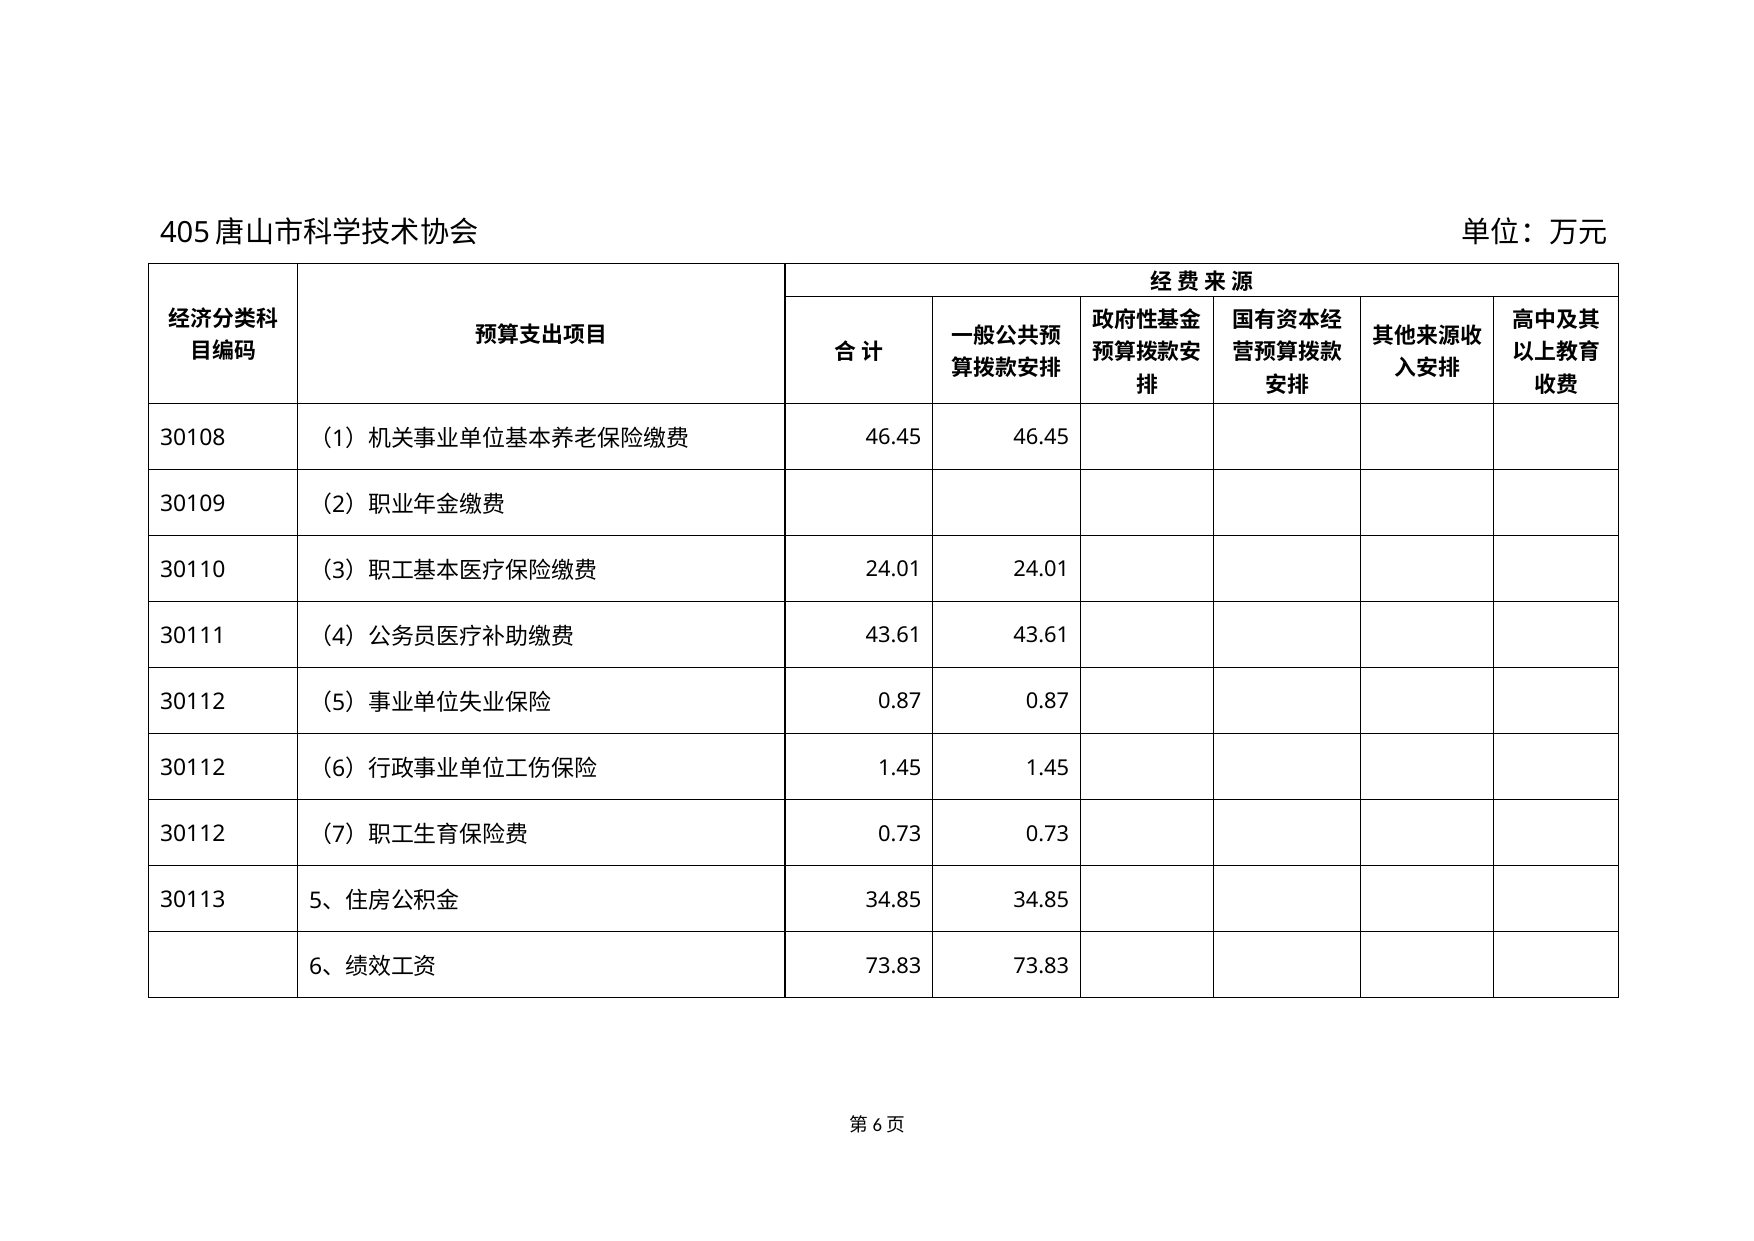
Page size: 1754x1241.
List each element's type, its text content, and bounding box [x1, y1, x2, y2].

table_cell [1361, 668, 1493, 733]
table_cell [1081, 668, 1213, 733]
table_cell 30112 [149, 800, 297, 865]
table_cell 46.45 [933, 404, 1080, 469]
table_cell 43.61 [786, 602, 932, 667]
table_cell 0.73 [933, 800, 1080, 865]
table_cell 43.61 [933, 602, 1080, 667]
table_cell [1081, 404, 1213, 469]
table_cell [1361, 404, 1493, 469]
table_cell 高中及其以上教育收费 [1494, 297, 1618, 403]
table_cell [1214, 470, 1360, 535]
table_cell [1214, 602, 1360, 667]
table_cell [1214, 734, 1360, 799]
table_cell 34.85 [933, 866, 1080, 931]
table_cell [1361, 470, 1493, 535]
table_cell [1214, 404, 1360, 469]
table_header 405唐山市科学技术协会 [149, 198, 1251, 263]
table_cell [1494, 866, 1618, 931]
table_cell （2）职业年金缴费 [298, 470, 784, 535]
table_cell [1494, 668, 1618, 733]
table_cell 预算支出项目 [298, 264, 784, 403]
table_cell 30110 [149, 536, 297, 601]
table_cell （4）公务员医疗补助缴费 [298, 602, 784, 667]
table_cell 73.83 [933, 932, 1080, 997]
table_cell 73.83 [786, 932, 932, 997]
table_cell [1081, 800, 1213, 865]
table_header 单位：万元 [1251, 198, 1618, 263]
table_cell 0.87 [786, 668, 932, 733]
table_cell 24.01 [933, 536, 1080, 601]
table_cell [1494, 734, 1618, 799]
table_cell [1494, 470, 1618, 535]
table_cell [1214, 536, 1360, 601]
table_cell [786, 470, 932, 535]
table_cell 1.45 [933, 734, 1080, 799]
table_cell （7）职工生育保险费 [298, 800, 784, 865]
table_cell 30109 [149, 470, 297, 535]
table_cell [1494, 932, 1618, 997]
table_cell 30108 [149, 404, 297, 469]
table_cell （5）事业单位失业保险 [298, 668, 784, 733]
table_cell [1081, 932, 1213, 997]
table_cell [149, 932, 297, 997]
table_cell 34.85 [786, 866, 932, 931]
table_cell 6、绩效工资 [298, 932, 784, 997]
table_cell 30112 [149, 668, 297, 733]
table_cell 5、住房公积金 [298, 866, 784, 931]
table_cell [1361, 932, 1493, 997]
table_cell [1081, 470, 1213, 535]
table_cell 其他来源收入安排 [1361, 297, 1493, 403]
table_cell [1214, 668, 1360, 733]
table_cell [1214, 800, 1360, 865]
table_cell [1494, 536, 1618, 601]
table_cell 国有资本经营预算拨款安排 [1214, 297, 1360, 403]
table_cell [1214, 932, 1360, 997]
table_cell [1214, 866, 1360, 931]
table_cell 0.87 [933, 668, 1080, 733]
table_cell [1081, 536, 1213, 601]
table_cell [1361, 536, 1493, 601]
table_cell [1081, 866, 1213, 931]
table_cell [933, 470, 1080, 535]
table_cell [1081, 602, 1213, 667]
table_cell 1.45 [786, 734, 932, 799]
table_cell 政府性基金预算拨款安排 [1081, 297, 1213, 403]
table_cell 30112 [149, 734, 297, 799]
table_cell 一般公共预算拨款安排 [933, 297, 1080, 403]
table_cell 24.01 [786, 536, 932, 601]
table_cell [1494, 800, 1618, 865]
table_cell [1361, 734, 1493, 799]
table_cell [1361, 866, 1493, 931]
table_cell 合 计 [786, 297, 932, 403]
table_cell 46.45 [786, 404, 932, 469]
table_cell [1494, 404, 1618, 469]
table_cell 0.73 [786, 800, 932, 865]
table_cell 30111 [149, 602, 297, 667]
table_cell （1）机关事业单位基本养老保险缴费 [298, 404, 784, 469]
table_cell [1081, 734, 1213, 799]
table_cell [1361, 800, 1493, 865]
table_cell 经济分类科目编码 [149, 264, 297, 403]
table_cell （3）职工基本医疗保险缴费 [298, 536, 784, 601]
table_cell （6）行政事业单位工伤保险 [298, 734, 784, 799]
table_cell 30113 [149, 866, 297, 931]
table_cell [1361, 602, 1493, 667]
table_cell [1494, 602, 1618, 667]
table_cell 经 费 来 源 [786, 264, 1618, 296]
